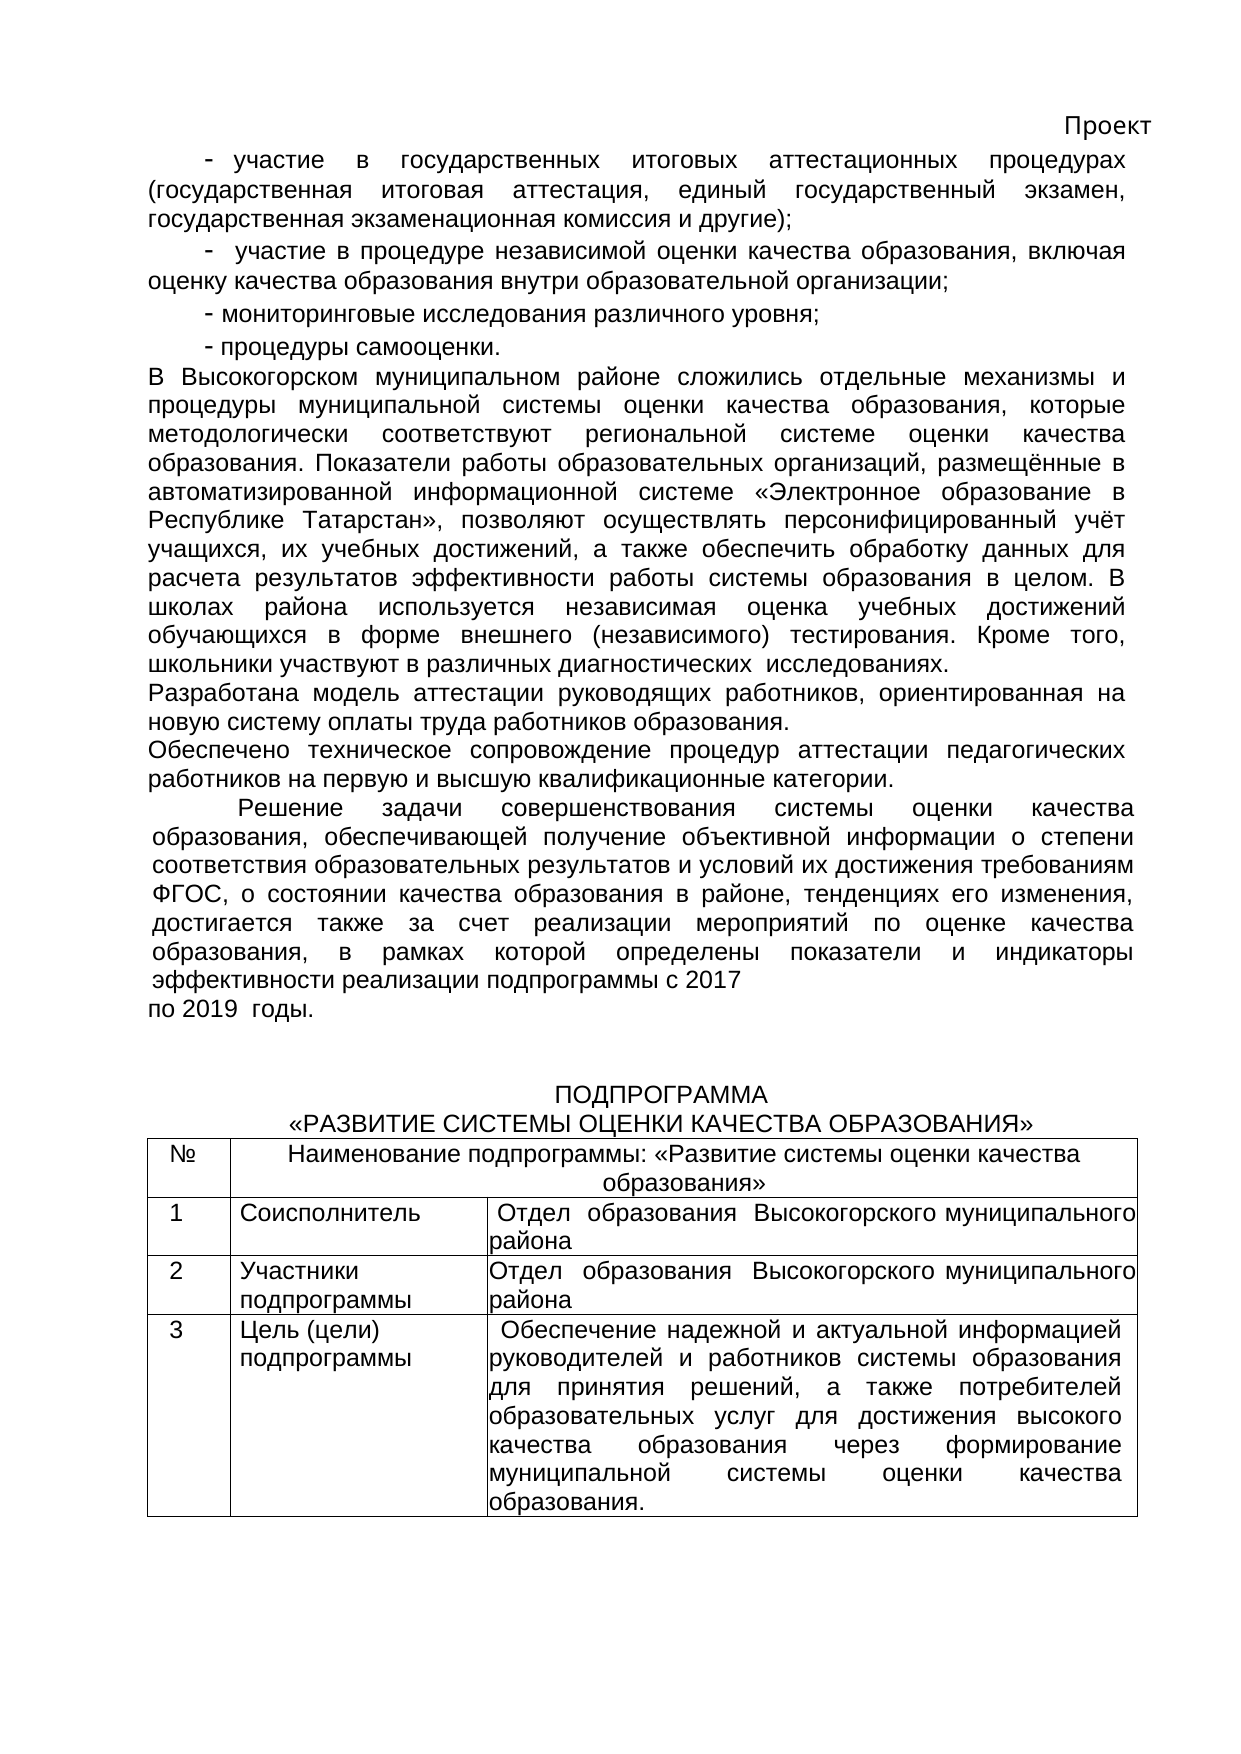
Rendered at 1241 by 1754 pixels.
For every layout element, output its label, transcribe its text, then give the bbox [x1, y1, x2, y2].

text Обеспечено техническое сопровождение процедур аттестации педагогических работников на первую и высшую квалификационные категории. [148, 736, 1127, 793]
table_cell Цель (цели) подпрограммы [231, 1315, 487, 1516]
text Решение задачи совершенствования системы оценки качества образования, обеспечивающей получение объективной информации о степени соответствия образовательных результатов и условий их достижения требованиям ФГОС, о состоянии качества образования в районе, тенденциях его изменения, достигается также за счет реализации мероприятий по оценке качества образования, в рамках которой определены показатели и индикаторы эффективности реализации подпрограммы с 2017 [152, 793, 1135, 994]
table_cell 2 [148, 1256, 230, 1314]
list процедуры самооценки. [204, 328, 1152, 362]
text В Высокогорском муниципальном районе сложились отдельные механизмы и процедуры муниципальной системы оценки качества образования, которые методологически соответствуют региональной системе оценки качества образования. Показатели работы образовательных организаций, размещённые в автоматизированной информационной системе «Электронное образование в Республике Татарстан», позволяют осуществлять персонифицированный учёт учащихся, их учебных достижений, а также обеспечить обработку данных для расчета результатов эффективности работы системы образования в целом. В школах района используется независимая оценка учебных достижений обучающихся в форме внешнего (независимого) тестирования. Кроме того, школьники участвуют в различных диагностических исследованиях. [148, 362, 1127, 678]
table_cell 3 [148, 1315, 230, 1516]
list участие в государственных итоговых аттестационных процедурах (государственная итоговая аттестация, единый государственный экзамен, государственная экзаменационная комиссия и другие); [148, 141, 1127, 232]
list участие в процедуре независимой оценки качества образования, включая оценку качества образования внутри образовательной организации; [148, 232, 1127, 295]
table_cell 1 [148, 1198, 230, 1255]
table_header Наименование подпрограммы: «Развитие системы оценки качества образования» [231, 1139, 1137, 1197]
table_header № [148, 1139, 230, 1197]
table_cell Соисполнитель [231, 1198, 487, 1255]
text «РАЗВИТИЕ СИСТЕМЫ ОЦЕНКИ КАЧЕСТВА ОБРАЗОВАНИЯ» [171, 1109, 1152, 1138]
table_cell Обеспечение надежной и актуальной информацией руководителей и работников системы образования для принятия решений, а также потребителей образовательных услуг для достижения высокого качества образования через формирование муниципальной системы оценки качества образования. [488, 1315, 1137, 1516]
table_cell Отдел образования Высокогорского муниципального района [488, 1198, 1137, 1255]
text ПОДПРОГРАММА [171, 1081, 1152, 1109]
text Разработана модель аттестации руководящих работников, ориентированная на новую систему оплаты труда работников образования. [148, 678, 1127, 736]
table_cell Участники подпрограммы [231, 1256, 487, 1314]
table_cell Отдел образования Высокогорского муниципального района [488, 1256, 1137, 1314]
text по 2019 годы. [148, 994, 1135, 1023]
list мониторинговые исследования различного уровня; [204, 295, 1152, 328]
